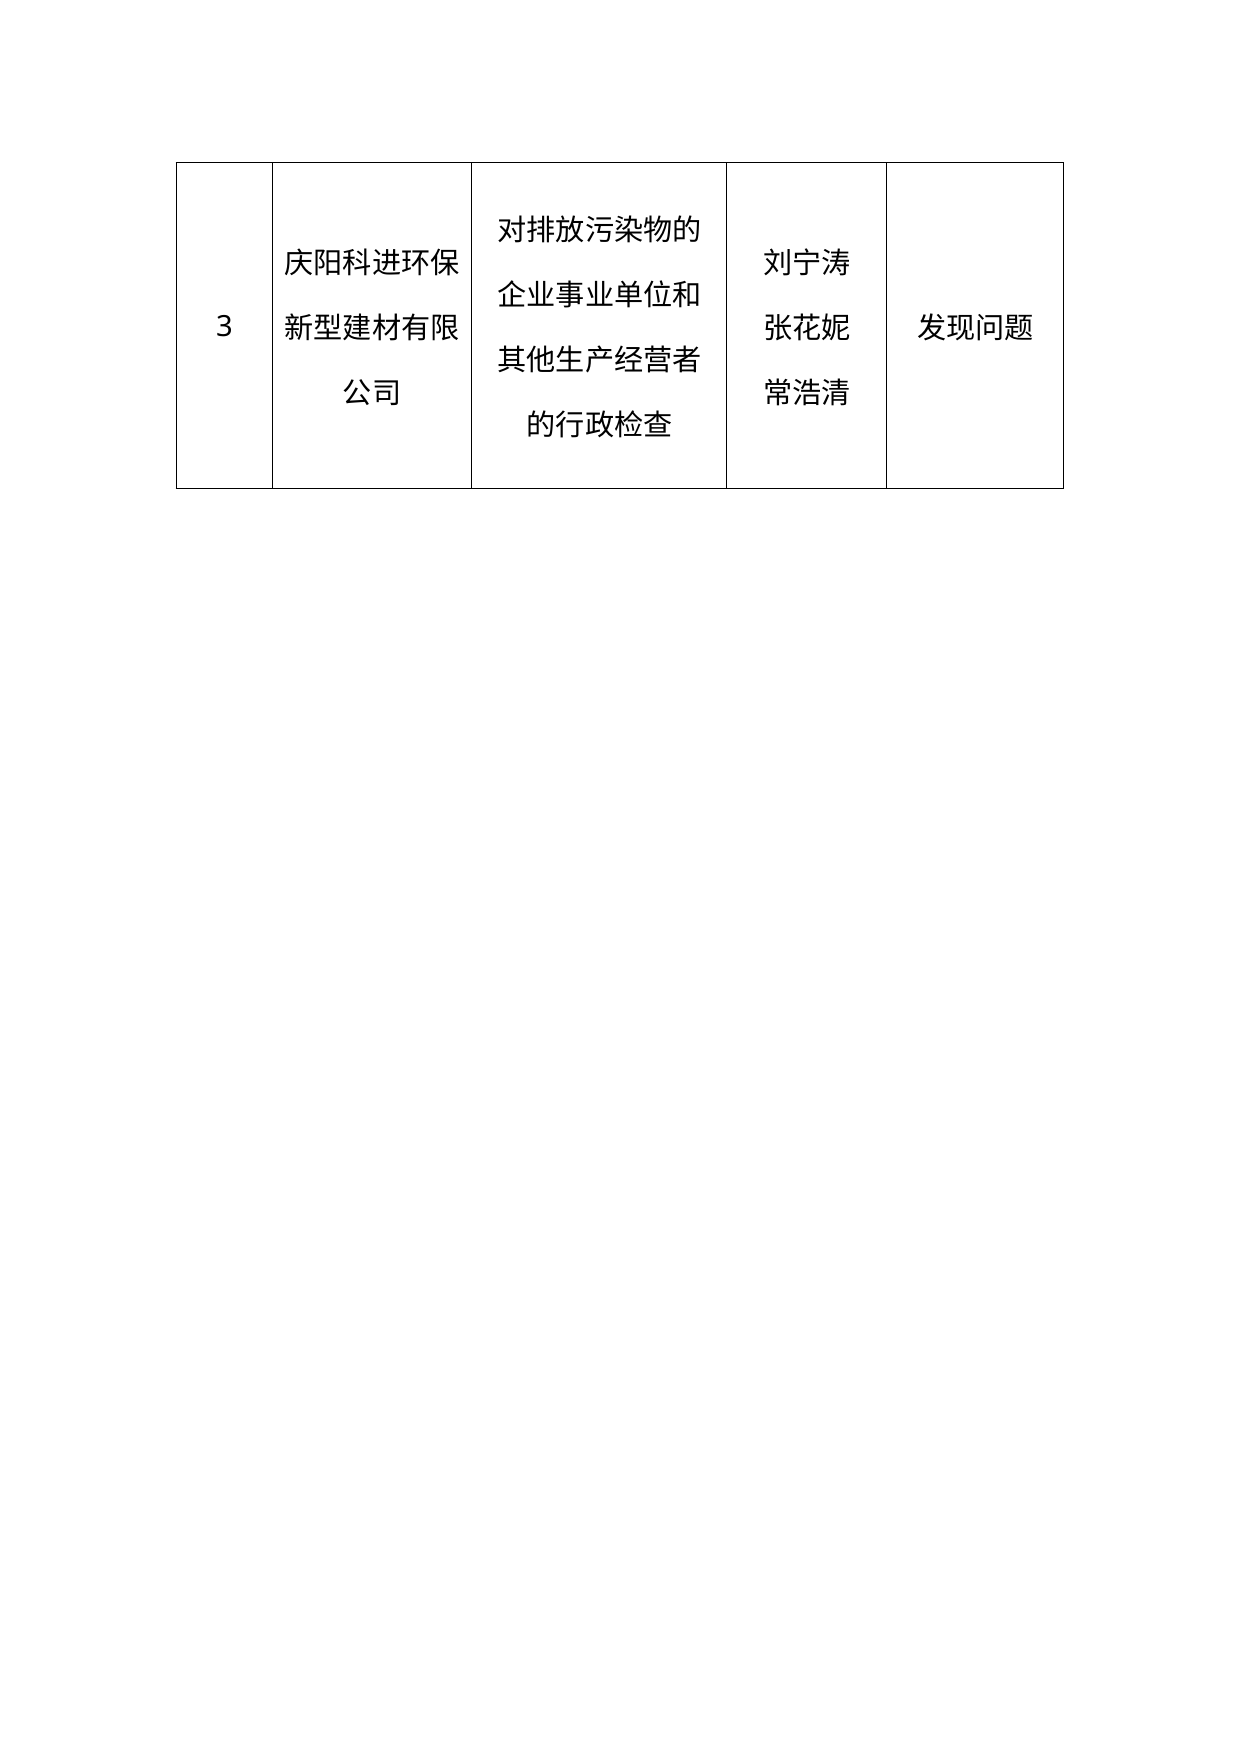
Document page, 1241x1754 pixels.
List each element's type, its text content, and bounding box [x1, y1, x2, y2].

table_cell 发现问题 [887, 163, 1063, 488]
table_cell 3 [177, 163, 272, 488]
table_cell 庆阳科进环保新型建材有限公司 [273, 163, 471, 488]
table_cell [472, 163, 726, 488]
table_cell 刘宁涛 张花妮 常浩清 [727, 163, 886, 488]
